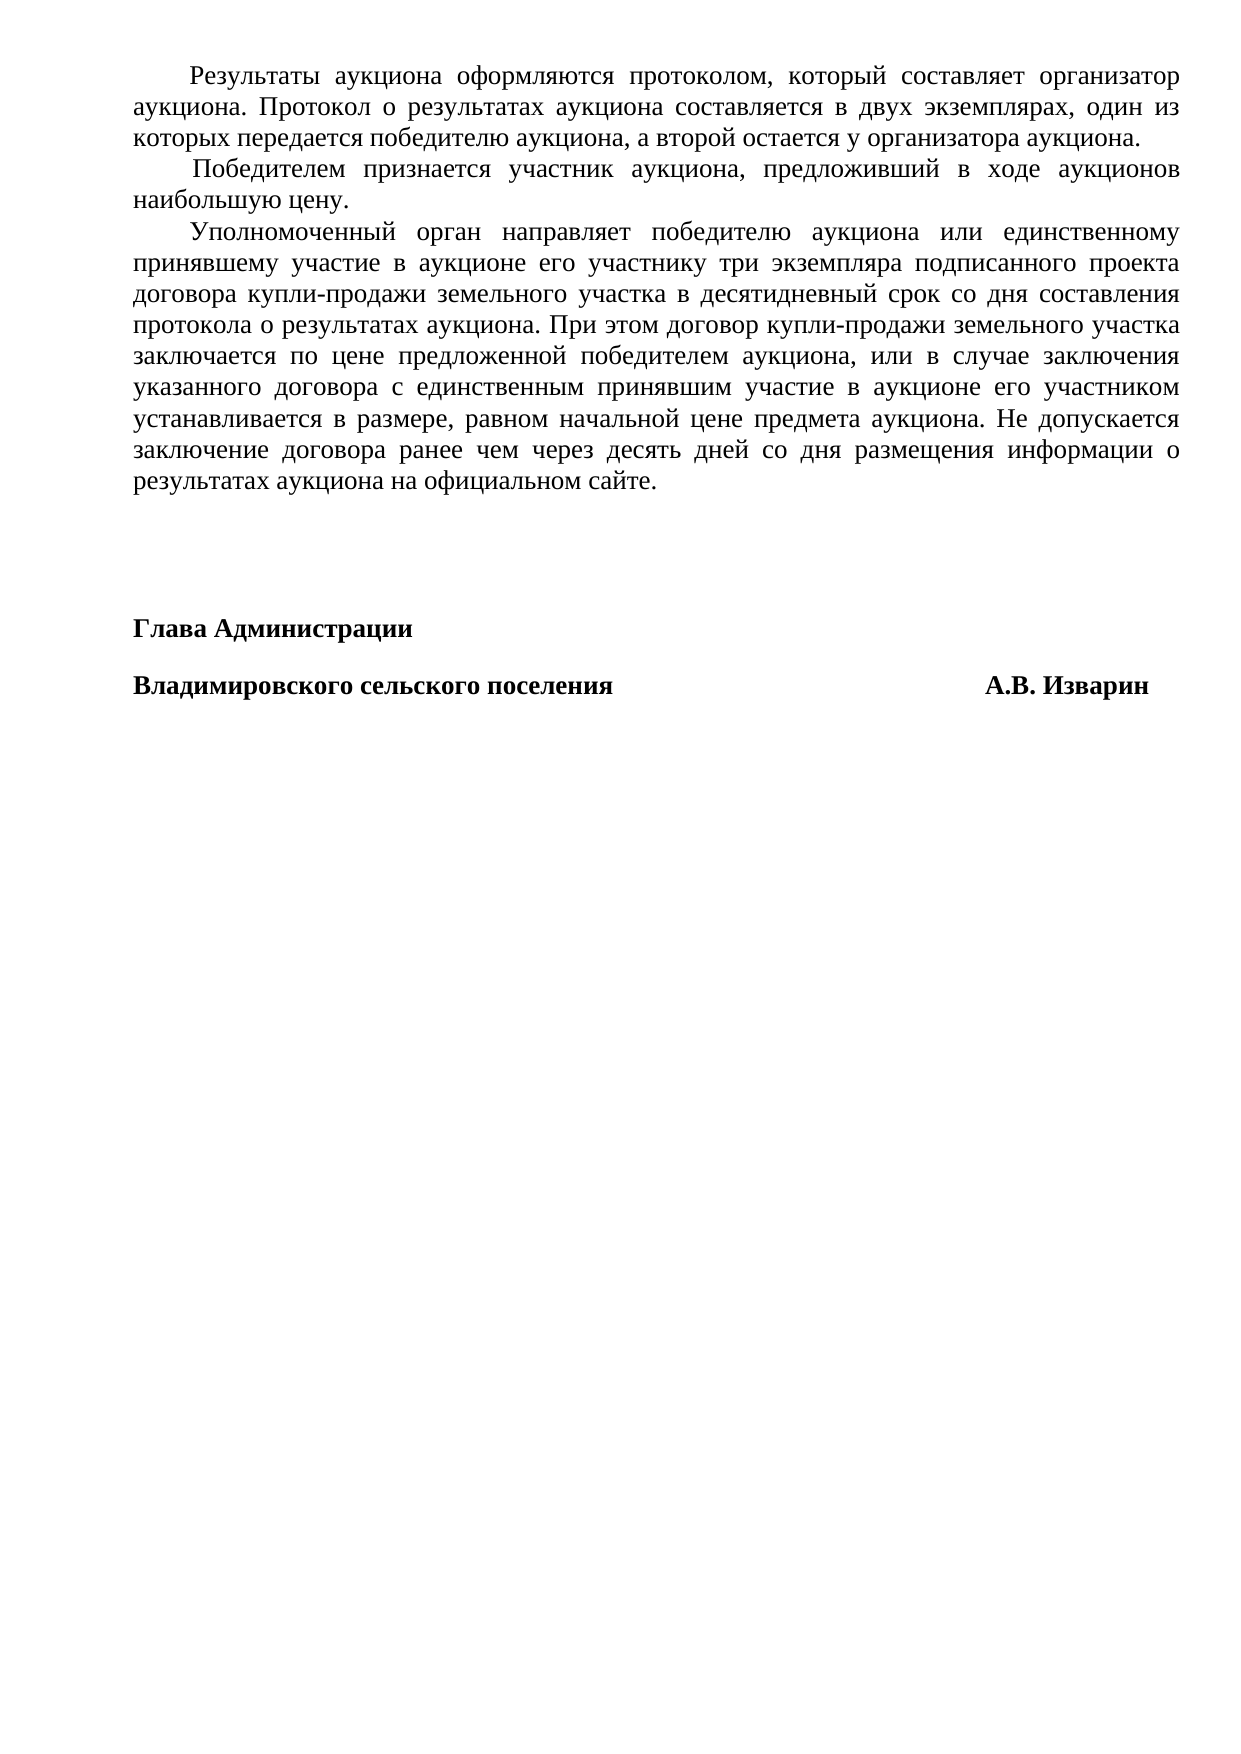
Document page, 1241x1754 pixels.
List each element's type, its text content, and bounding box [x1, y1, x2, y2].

text Уполномоченный орган направляет победителю аукциона или единственному принявшему участие в аукционе его участнику три экземпляра подписанного проекта договора купли-продажи земельного участка в десятидневный срок со дня составления протокола о результатах аукциона. При этом договор купли-продажи земельного участка заключается по цене предложенной победителем аукциона, или в случае заключения указанного договора с единственным принявшим участие в аукционе его участником устанавливается в размере, равном начальной цене предмета аукциона. Не допускается заключение договора ранее чем через десять дней со дня размещения информации о результатах аукциона на официальном сайте. [133, 215, 1181, 495]
text Победителем признается участник аукциона, предложивший в ходе аукционов наибольшую цену. [133, 152, 1181, 215]
text Глава Администрации [133, 613, 1181, 644]
text Владимировского сельского поселения А.В. Изварин [133, 669, 1181, 700]
text Результаты аукциона оформляются протоколом, который составляет организатор аукциона. Протокол о результатах аукциона составляется в двух экземплярах, один из которых передается победителю аукциона, а второй остается у организатора аукциона. [133, 59, 1181, 152]
